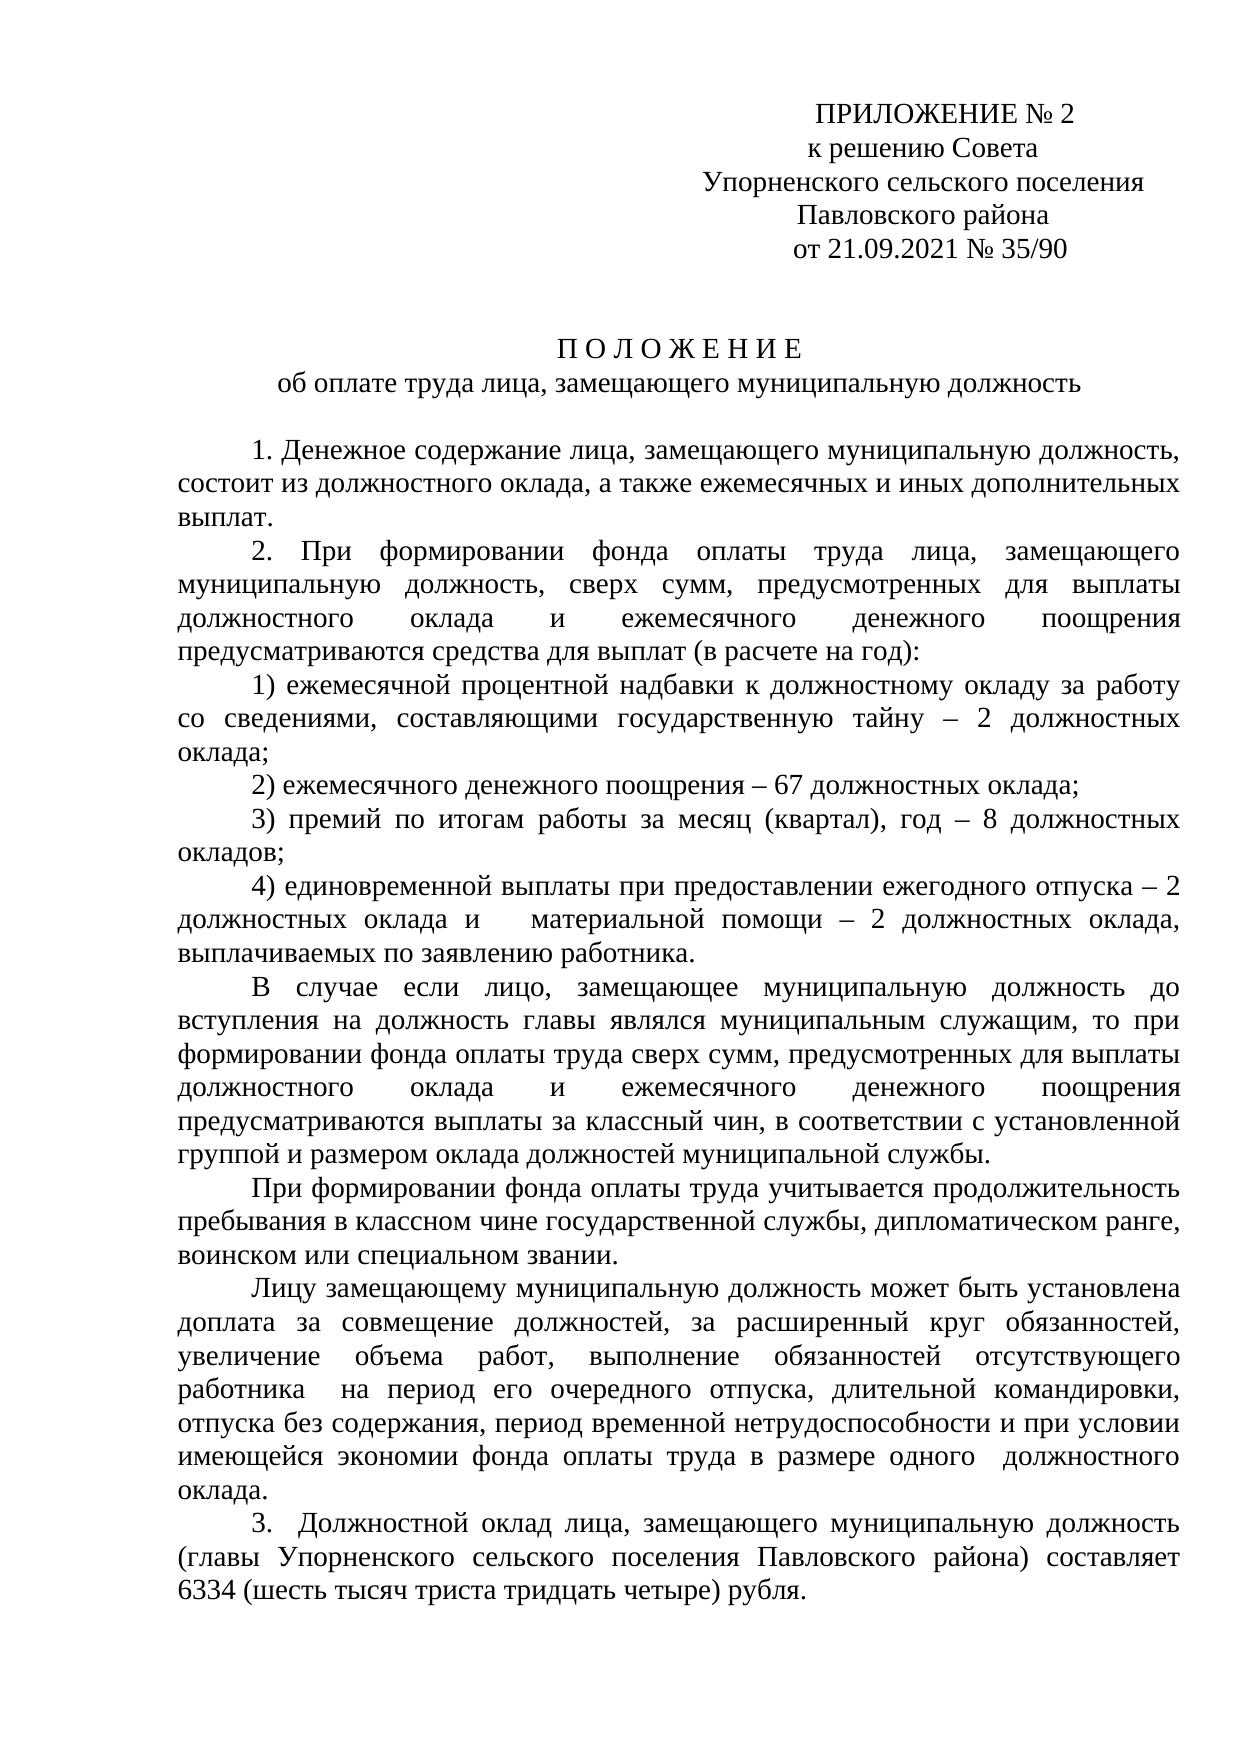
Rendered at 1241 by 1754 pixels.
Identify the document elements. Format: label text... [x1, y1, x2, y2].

text ПРИЛОЖЕНИЕ № 2 [177, 97, 1181, 130]
text об оплате труда лица, замещающего муниципальную должность [177, 365, 1181, 398]
text При формировании фонда оплаты труда учитывается продолжительность пребывания в классном чине государственной службы, дипломатическом ранге, воинском или специальном звании. [177, 1170, 1181, 1271]
text П О Л О Ж Е Н И Е [177, 331, 1181, 365]
text от 21.09.2021 № 35/90 [679, 231, 1181, 264]
text 2. При формировании фонда оплаты труда лица, замещающего муниципальную должность, сверх сумм, предусмотренных для выплаты должностного оклада и ежемесячного денежного поощрения предусматриваются средства для выплат (в расчете на год): [177, 533, 1181, 667]
text 3) премий по итогам работы за месяц (квартал), год – 8 должностных окладов; [177, 801, 1181, 868]
text 4) единовременной выплаты при предоставлении ежегодного отпуска – 2 должностных оклада и материальной помощи – 2 должностных оклада, выплачиваемых по заявлению работника. [177, 868, 1181, 969]
text 2) ежемесячного денежного поощрения – 67 должностных оклада; [177, 767, 1181, 801]
text 1. Денежное содержание лица, замещающего муниципальную должность, состоит из должностного оклада, а также ежемесячных и иных дополнительных выплат. [177, 432, 1181, 533]
text 1) ежемесячной процентной надбавки к должностному окладу за работу со сведениями, составляющими государственную тайну – 2 должностных оклада; [177, 667, 1181, 767]
text Упорненского сельского поселения Павловского района [664, 164, 1181, 231]
text В случае если лицо, замещающее муниципальную должность до вступления на должность главы являлся муниципальным служащим, то при формировании фонда оплаты труда сверх сумм, предусмотренных для выплаты должностного оклада и ежемесячного денежного поощрения предусматриваются выплаты за классный чин, в соответствии с установленной группой и размером оклада должностей муниципальной службы. [177, 969, 1181, 1170]
text Лицу замещающему муниципальную должность может быть установлена доплата за совмещение должностей, за расширенный круг обязанностей, увеличение объема работ, выполнение обязанностей отсутствующего работника на период его очередного отпуска, длительной командировки, отпуска без содержания, период временной нетрудоспособности и при условии имеющейся экономии фонда оплаты труда в размере одного должностного оклада. [177, 1271, 1181, 1505]
text 3. Должностной оклад лица, замещающего муниципальную должность (главы Упорненского сельского поселения Павловского района) составляет 6334 (шесть тысяч триста тридцать четыре) рубля. [177, 1505, 1181, 1606]
text к решению Совета [664, 130, 1181, 164]
